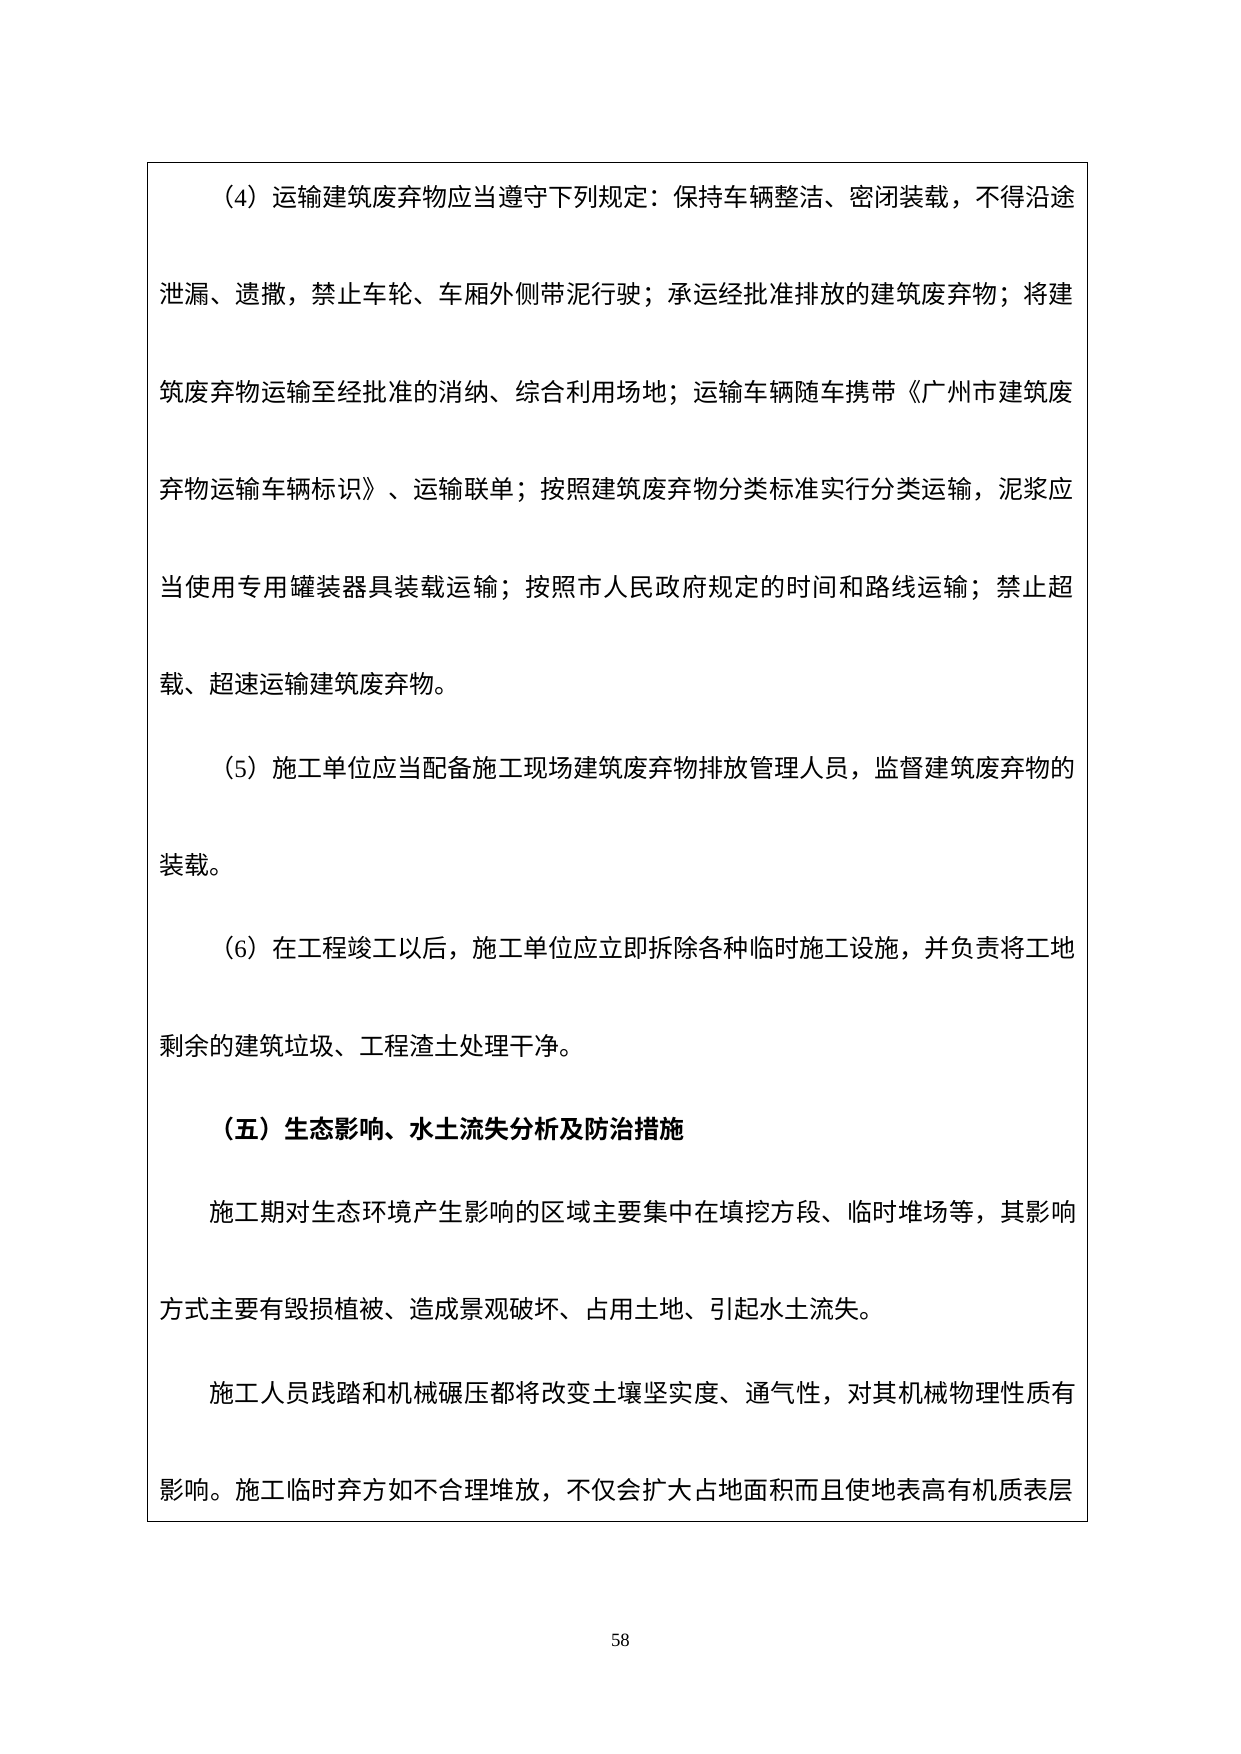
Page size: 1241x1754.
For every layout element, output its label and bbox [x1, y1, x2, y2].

table_header [148, 163, 1087, 1521]
